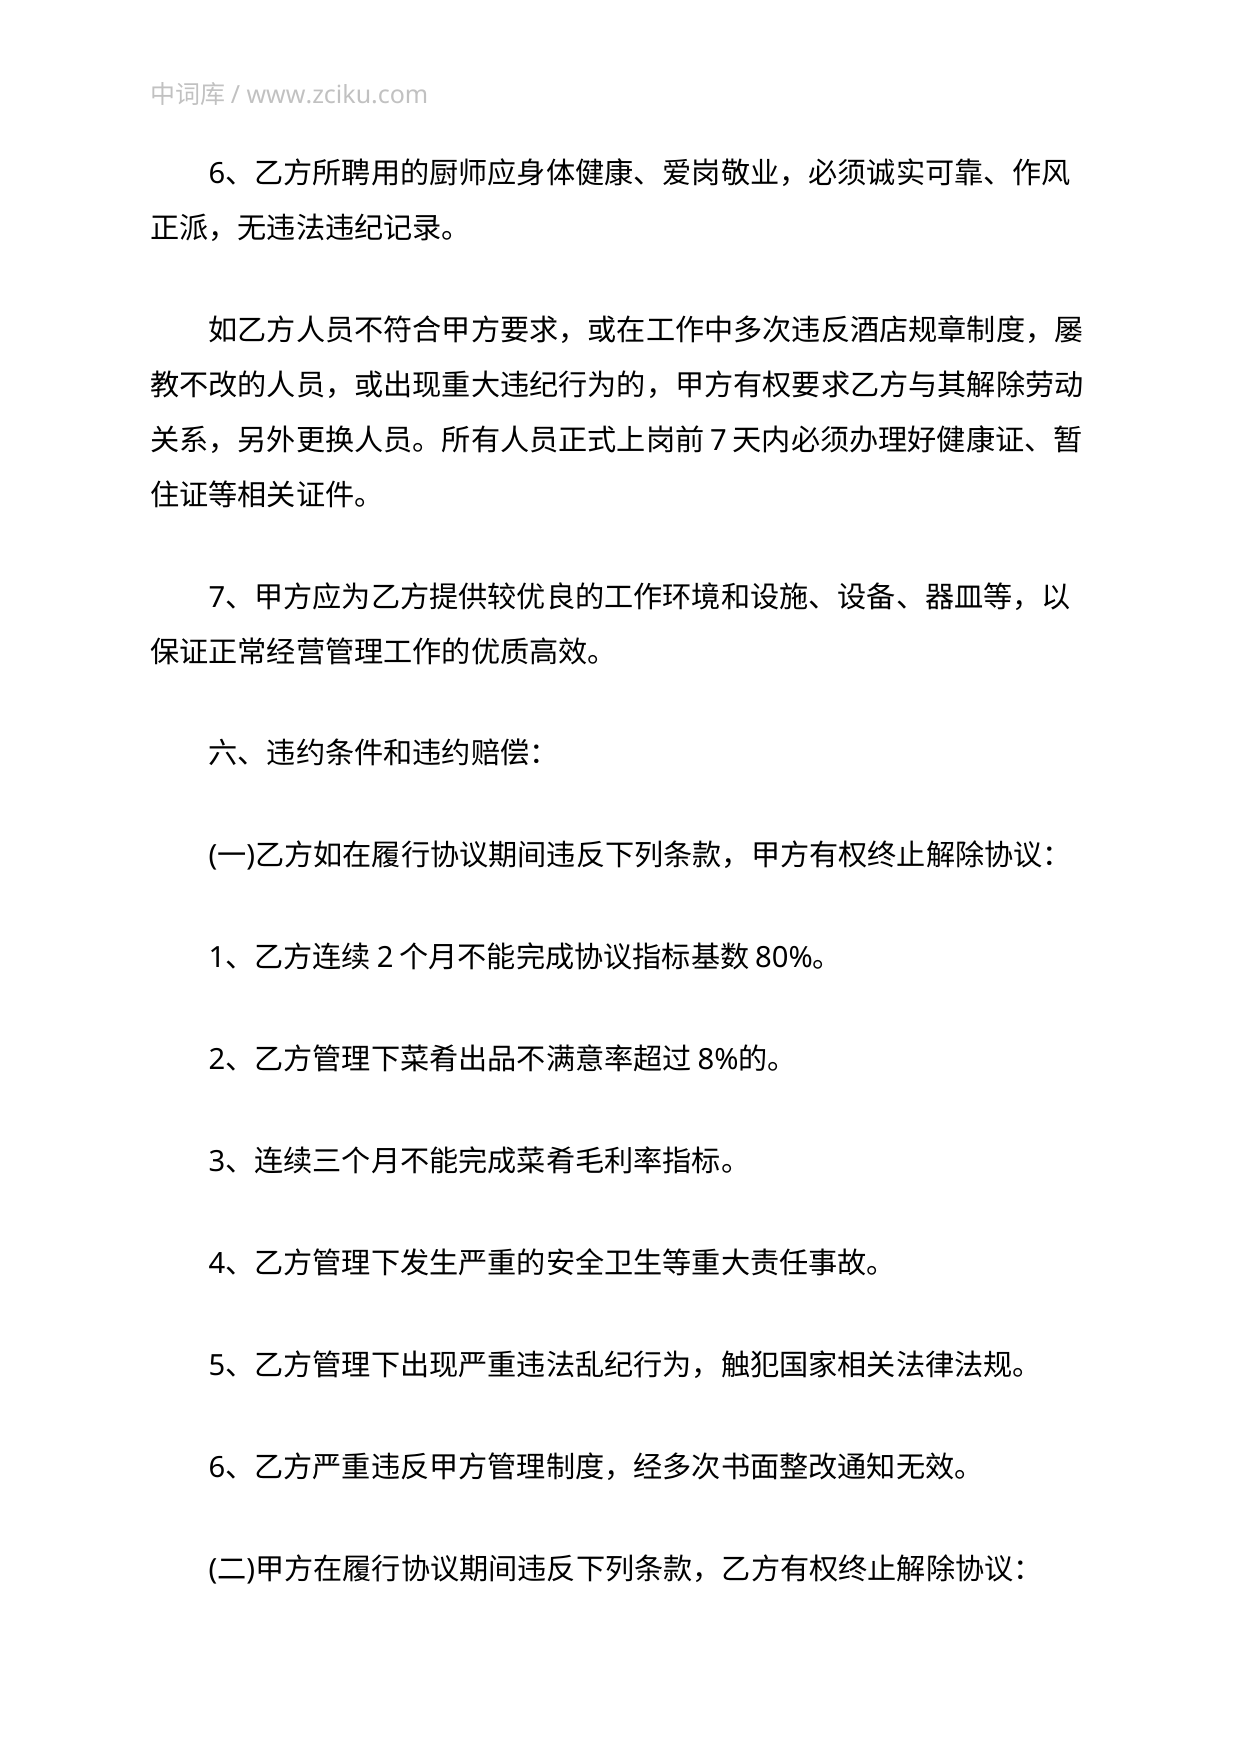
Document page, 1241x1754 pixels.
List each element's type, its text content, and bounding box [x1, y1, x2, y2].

text (二)甲方在履行协议期间违反下列条款，乙方有权终止解除协议： [150, 1546, 1090, 1588]
text (一)乙方如在履行协议期间违反下列条款，甲方有权终止解除协议： [150, 832, 1090, 874]
text 六、违约条件和违约赔偿： [150, 730, 1090, 772]
text 6、乙方所聘用的厨师应身体健康、爱岗敬业，必须诚实可靠、作风正派，无违法违纪记录。 [150, 150, 1090, 247]
text 4、乙方管理下发生严重的安全卫生等重大责任事故。 [150, 1240, 1090, 1282]
text 3、连续三个月不能完成菜肴毛利率指标。 [150, 1138, 1090, 1180]
text 如乙方人员不符合甲方要求，或在工作中多次违反酒店规章制度，屡教不改的人员，或出现重大违纪行为的，甲方有权要求乙方与其解除劳动关系，另外更换人员。所有人员正式上岗前7天内必须办理好健康证、暂住证等相关证件。 [150, 307, 1090, 514]
text 1、乙方连续2个月不能完成协议指标基数80%。 [150, 934, 1090, 976]
text 5、乙方管理下出现严重违法乱纪行为，触犯国家相关法律法规。 [150, 1342, 1090, 1384]
text 7、甲方应为乙方提供较优良的工作环境和设施、设备、器皿等，以保证正常经营管理工作的优质高效。 [150, 573, 1090, 671]
text 2、乙方管理下菜肴出品不满意率超过8%的。 [150, 1036, 1090, 1078]
text 6、乙方严重违反甲方管理制度，经多次书面整改通知无效。 [150, 1444, 1090, 1486]
